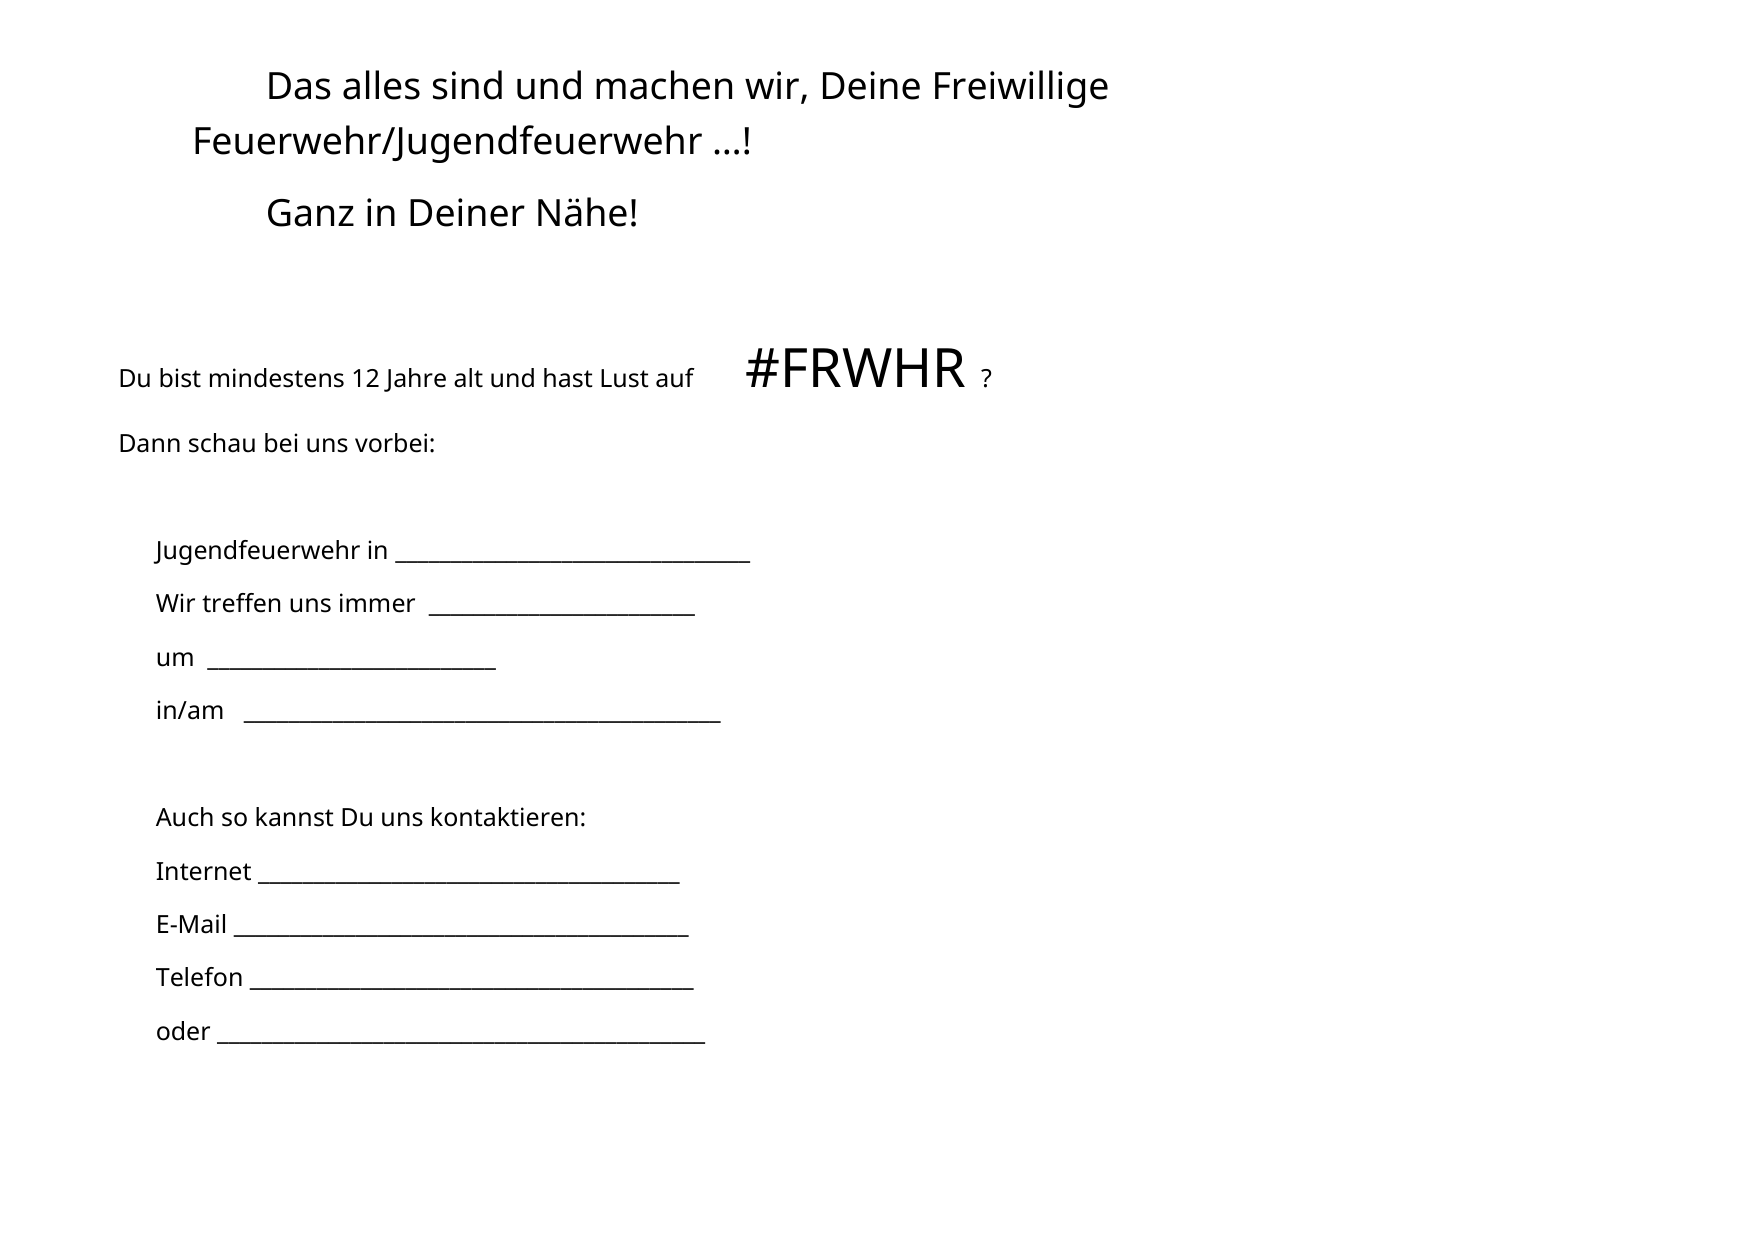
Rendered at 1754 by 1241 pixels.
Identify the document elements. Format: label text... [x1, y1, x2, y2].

text Du bist mindestens 12 Jahre alt und hast Lust auf #FRWHR ? [118, 329, 1606, 403]
text in/am ___________________________________________ [156, 693, 1606, 727]
text Telefon ________________________________________ [156, 960, 1606, 994]
text Wir treffen uns immer ________________________ [156, 586, 1606, 620]
text um __________________________ [156, 639, 1606, 673]
text oder ____________________________________________ [156, 1013, 1606, 1048]
text Dann schau bei uns vorbei: [118, 426, 1606, 460]
text E-Mail _________________________________________ [156, 907, 1606, 941]
text Ganz in Deiner Nähe! [192, 186, 1606, 237]
text Jugendfeuerwehr in ________________________________ [156, 533, 1606, 567]
text Das alles sind und machen wir, Deine Freiwillige Feuerwehr/Jugendfeuerwehr …! [192, 59, 1606, 165]
text Internet ______________________________________ [156, 853, 1606, 887]
text Auch so kannst Du uns kontaktieren: [156, 800, 1606, 834]
